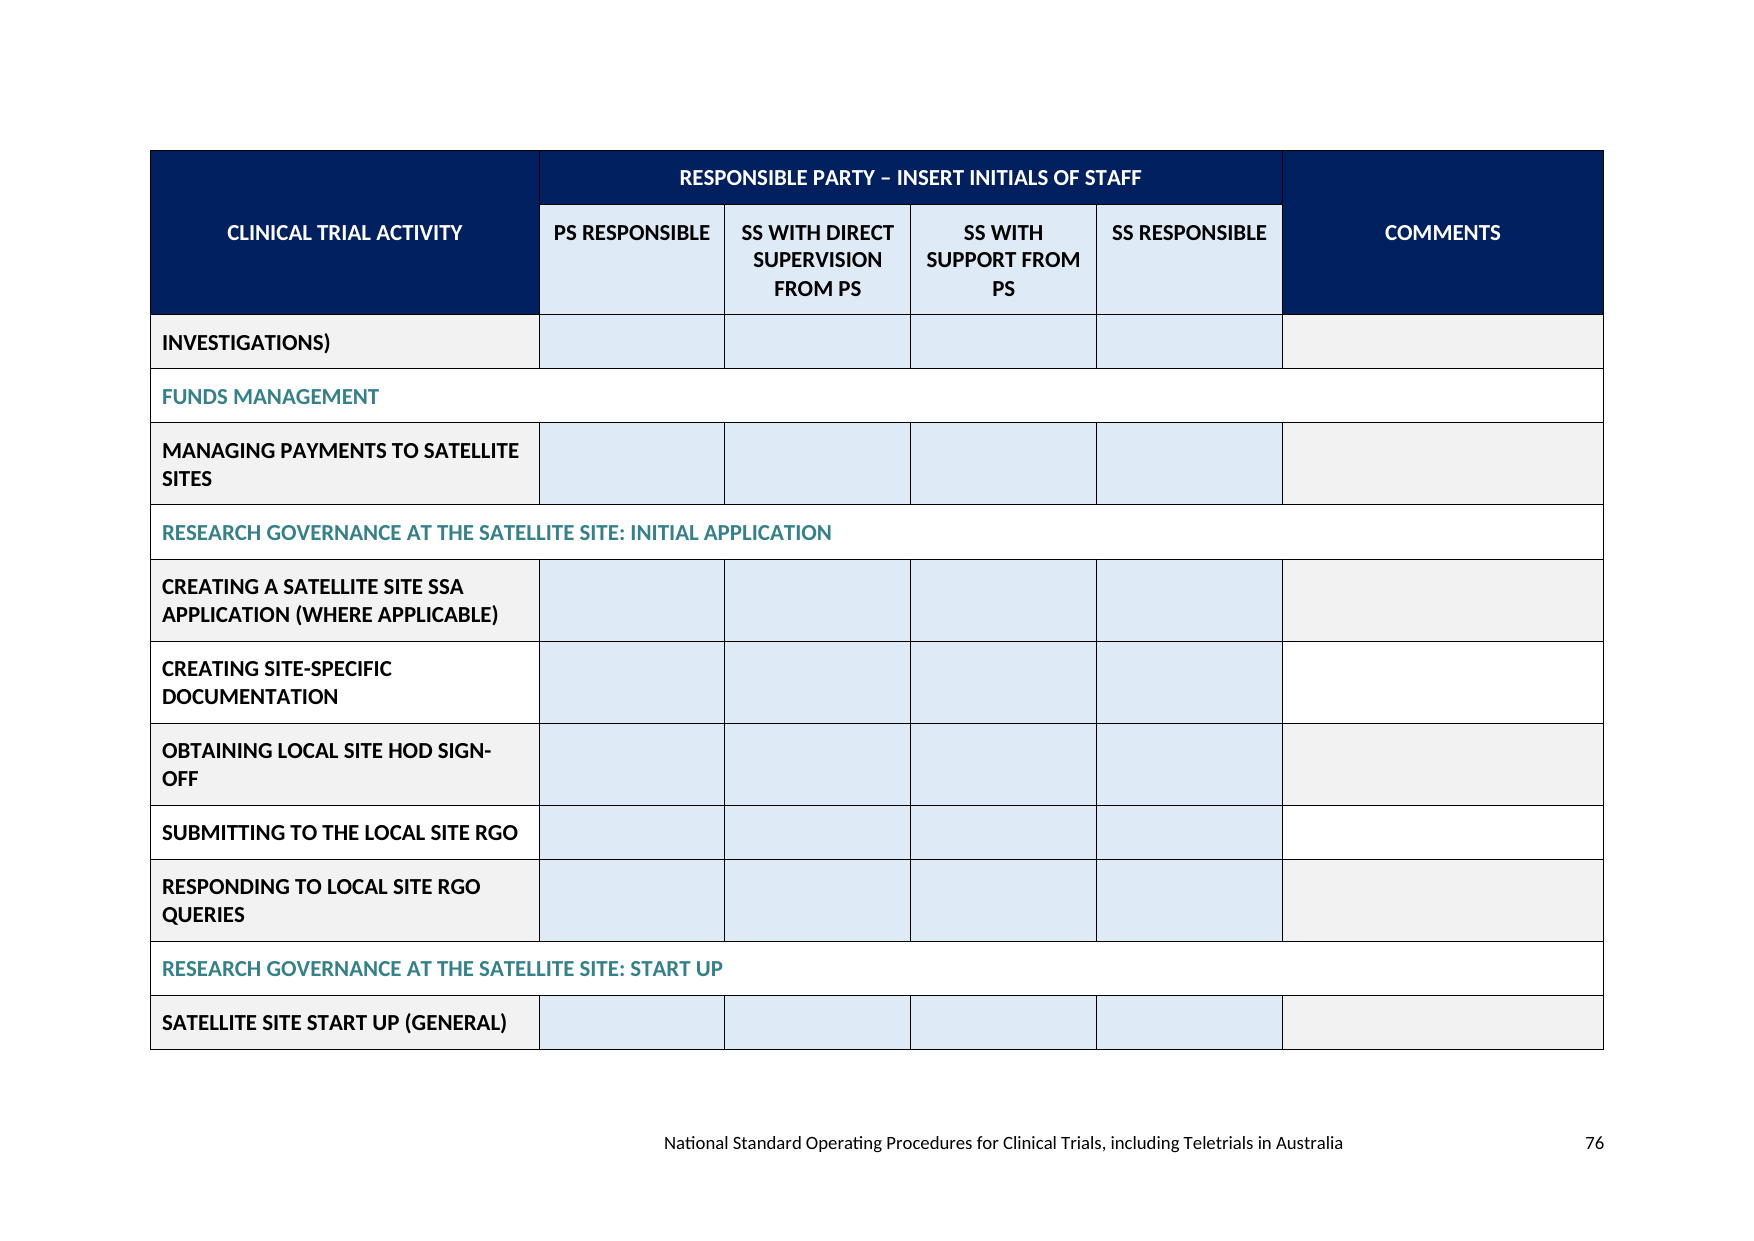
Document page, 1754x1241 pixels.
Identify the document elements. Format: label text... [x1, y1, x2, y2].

table_cell [1283, 860, 1603, 941]
table_cell [540, 860, 724, 941]
table_cell [911, 724, 1096, 805]
table_cell [1097, 642, 1282, 723]
table_cell Submitting to the local site RGO [151, 806, 539, 859]
table_cell [540, 642, 724, 723]
table_cell Managing payments to Satellite Sites [151, 423, 539, 504]
table_cell [1097, 996, 1282, 1049]
table_cell [911, 560, 1096, 641]
table_cell [1097, 423, 1282, 504]
table_cell [725, 315, 910, 368]
table_cell SS with support from PS [911, 205, 1096, 314]
table_cell [1283, 560, 1603, 641]
table_cell [1283, 806, 1603, 859]
table_cell Creating a Satellite Site SSA application (where applicable) [151, 560, 539, 641]
table_cell SS with direct supervision from PS [725, 205, 910, 314]
table_cell SS responsible [1097, 205, 1282, 314]
table_cell [1097, 560, 1282, 641]
table_cell [540, 806, 724, 859]
table_header Responsible Party – insert initials of staff [540, 151, 1282, 204]
table_cell [1283, 642, 1603, 723]
table_cell Creating site-specific documentation [151, 642, 539, 723]
table_cell [540, 423, 724, 504]
table_cell [1097, 724, 1282, 805]
table_cell [911, 315, 1096, 368]
table_cell [725, 423, 910, 504]
table_cell [540, 315, 724, 368]
table_cell [1097, 860, 1282, 941]
table_cell [1097, 315, 1282, 368]
table_header Clinical Trial Activity [151, 151, 539, 314]
table_cell [911, 860, 1096, 941]
table_cell [725, 860, 910, 941]
table_cell [540, 724, 724, 805]
table_cell [911, 806, 1096, 859]
table_cell [725, 996, 910, 1049]
table_cell Research Governance at the Satellite Site: Start Up [151, 942, 1603, 995]
table_cell [911, 423, 1096, 504]
table_cell Obtaining local site HoD sign-off [151, 724, 539, 805]
table_cell [911, 996, 1096, 1049]
table_cell [725, 806, 910, 859]
table_cell [725, 642, 910, 723]
table_cell [1097, 806, 1282, 859]
table_cell [911, 642, 1096, 723]
table_cell Research Governance at the Satellite Site: Initial Application [151, 505, 1603, 558]
table_cell [540, 560, 724, 641]
table_cell PS responsible [540, 205, 724, 314]
table_cell [1283, 996, 1603, 1049]
table_cell [1283, 315, 1603, 368]
table_cell [540, 996, 724, 1049]
table_header Comments [1283, 151, 1603, 314]
table_cell [1283, 724, 1603, 805]
table_cell Satellite Site start up (General) [151, 996, 539, 1049]
table_cell Responding to local site RGO queries [151, 860, 539, 941]
table_cell [1283, 423, 1603, 504]
table_cell [725, 560, 910, 641]
table_cell Funds Management [151, 369, 1603, 422]
table_cell [725, 724, 910, 805]
